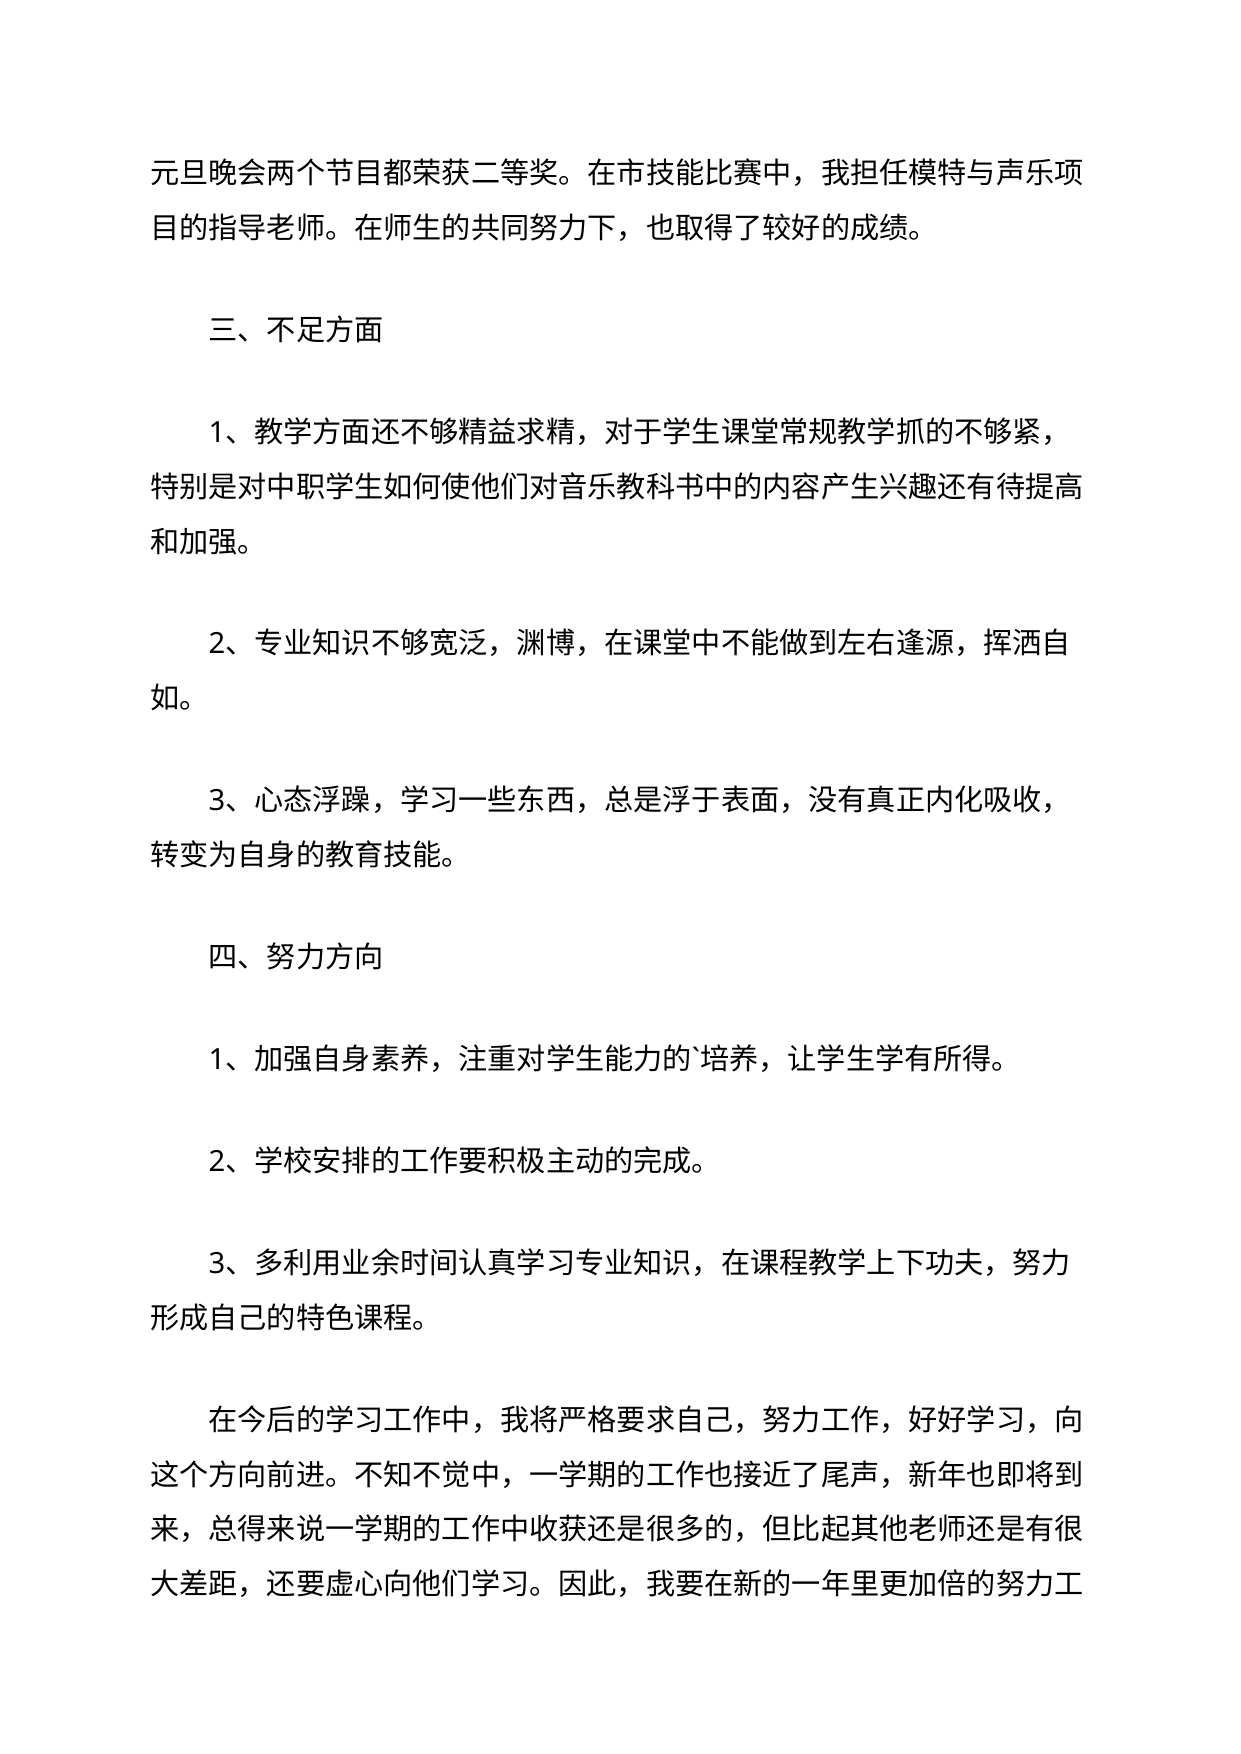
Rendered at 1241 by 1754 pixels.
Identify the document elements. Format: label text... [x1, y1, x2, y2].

text 四、努力方向 [150, 934, 1090, 976]
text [150, 1396, 1090, 1603]
text 三、不足方面 [150, 307, 1090, 349]
text 1、教学方面还不够精益求精，对于学生课堂常规教学抓的不够紧，特别是对中职学生如何使他们对音乐教科书中的内容产生兴趣还有待提高和加强。 [150, 408, 1090, 561]
text 2、学校安排的工作要积极主动的完成。 [150, 1137, 1090, 1180]
text 3、多利用业余时间认真学习专业知识，在课程教学上下功夫，努力形成自己的特色课程。 [150, 1239, 1090, 1337]
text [150, 150, 1090, 247]
text 2、专业知识不够宽泛，渊博，在课堂中不能做到左右逢源，挥洒自如。 [150, 620, 1090, 717]
text 3、心态浮躁，学习一些东西，总是浮于表面，没有真正内化吸收，转变为自身的教育技能。 [150, 777, 1090, 874]
text 1、加强自身素养，注重对学生能力的`培养，让学生学有所得。 [150, 1035, 1090, 1078]
